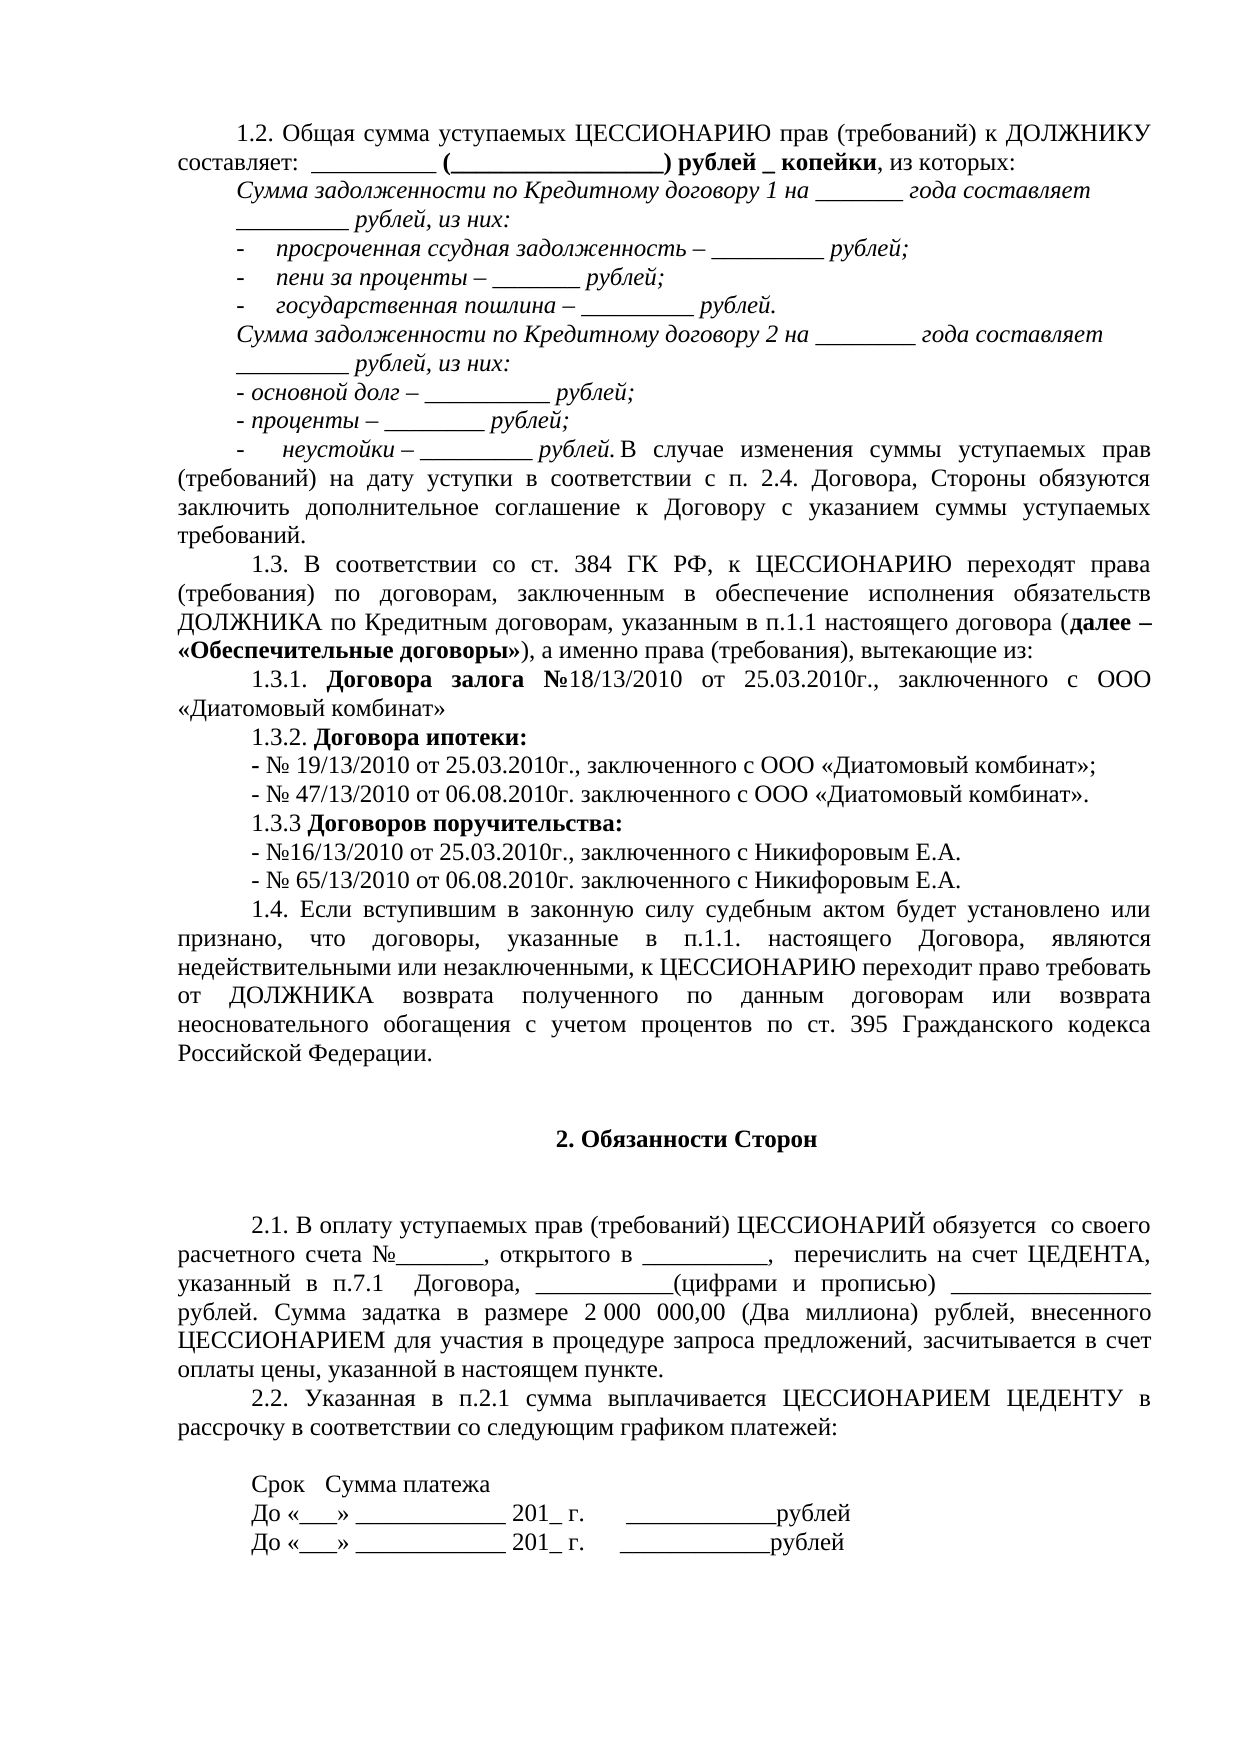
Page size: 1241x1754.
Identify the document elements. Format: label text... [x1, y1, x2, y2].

text - № 47/13/2010 от 06.08.2010г. заключенного с ООО «Диатомовый комбинат». [177, 779, 1152, 808]
text 1.3.2. Договора ипотеки: [177, 722, 1152, 751]
text Сумма задолженности по Кредитному договору 1 на _______ года составляет [177, 176, 1152, 204]
text 1.3.1. Договора залога №18/13/2010 от 25.03.2010г., заключенного с ООО «Диатомовый комбинат» [177, 664, 1152, 722]
text - № 65/13/2010 от 06.08.2010г. заключенного с Никифоровым Е.А. [177, 866, 1152, 894]
text Срок Сумма платежа [177, 1469, 1152, 1498]
text До «___» ____________ 201_ г. ____________рублей [177, 1498, 1152, 1527]
text _________ рублей, из них: [177, 348, 1152, 377]
text 2.1. В оплату уступаемых прав (требований) ЦЕССИОНАРИЙ обязуется со своего расчетного счета №_______, открытого в __________, перечислить на счет ЦЕДЕНТА, указанный в п.7.1 Договора, ___________(цифрами и прописью) ________________ рублей. Сумма задатка в размере 2 000 000,00 (Два миллиона) рублей, внесенного ЦЕССИОНАРИЕМ для участия в процедуре запроса предложений, засчитывается в счет оплаты цены, указанной в настоящем пункте. [177, 1211, 1152, 1383]
text 1.3.3 Договоров поручительства: [177, 808, 1152, 837]
text 1.3. В соответствии со ст. 384 ГК РФ, к ЦЕССИОНАРИЮ переходят права (требования) по договорам, заключенным в обеспечение исполнения обязательств ДОЛЖНИКА по Кредитным договорам, указанным в п.1.1 настоящего договора (далее – «Обеспечительные договоры»), а именно права (требования), вытекающие из: [177, 549, 1152, 664]
text _________ рублей, из них: [177, 204, 1152, 233]
text - проценты – ________ рублей; [177, 406, 1152, 434]
text - основной долг – __________ рублей; [177, 377, 1152, 406]
text До «___» ____________ 201_ г. ____________рублей [177, 1527, 1152, 1556]
text - №16/13/2010 от 25.03.2010г., заключенного с Никифоровым Е.А. [177, 837, 1152, 866]
text - просроченная ссудная задолженность – _________ рублей; [177, 233, 1152, 262]
text - неустойки – _________ рублей. В случае изменения суммы уступаемых прав (требований) на дату уступки в соответствии с п. 2.4. Договора, Стороны обязуются заключить дополнительное соглашение к Договору с указанием суммы уступаемых требований. [177, 434, 1152, 549]
text 1.4. Если вступившим в законную силу судебным актом будет установлено или признано, что договоры, указанные в п.1.1. настоящего Договора, являются недействительными или незаключенными, к ЦЕССИОНАРИЮ переходит право требовать от ДОЛЖНИКА возврата полученного по данным договорам или возврата неосновательного обогащения с учетом процентов по ст. 395 Гражданского кодекса Российской Федерации. [177, 894, 1152, 1067]
text - пени за проценты – _______ рублей; [177, 262, 1152, 291]
text 1.2. Общая сумма уступаемых ЦЕССИОНАРИЮ прав (требований) к ДОЛЖНИКУ составляет: __________ (_________________) рублей _ копейки, из которых: [177, 118, 1152, 176]
text Сумма задолженности по Кредитному договору 2 на ________ года составляет [177, 319, 1152, 348]
text - государственная пошлина – _________ рублей. [177, 291, 1152, 319]
text 2. Обязанности Сторон [177, 1124, 1152, 1153]
text 2.2. Указанная в п.2.1 сумма выплачивается ЦЕССИОНАРИЕМ ЦЕДЕНТУ в рассрочку в соответствии со следующим графиком платежей: [177, 1383, 1152, 1441]
text - № 19/13/2010 от 25.03.2010г., заключенного с ООО «Диатомовый комбинат»; [177, 751, 1152, 779]
